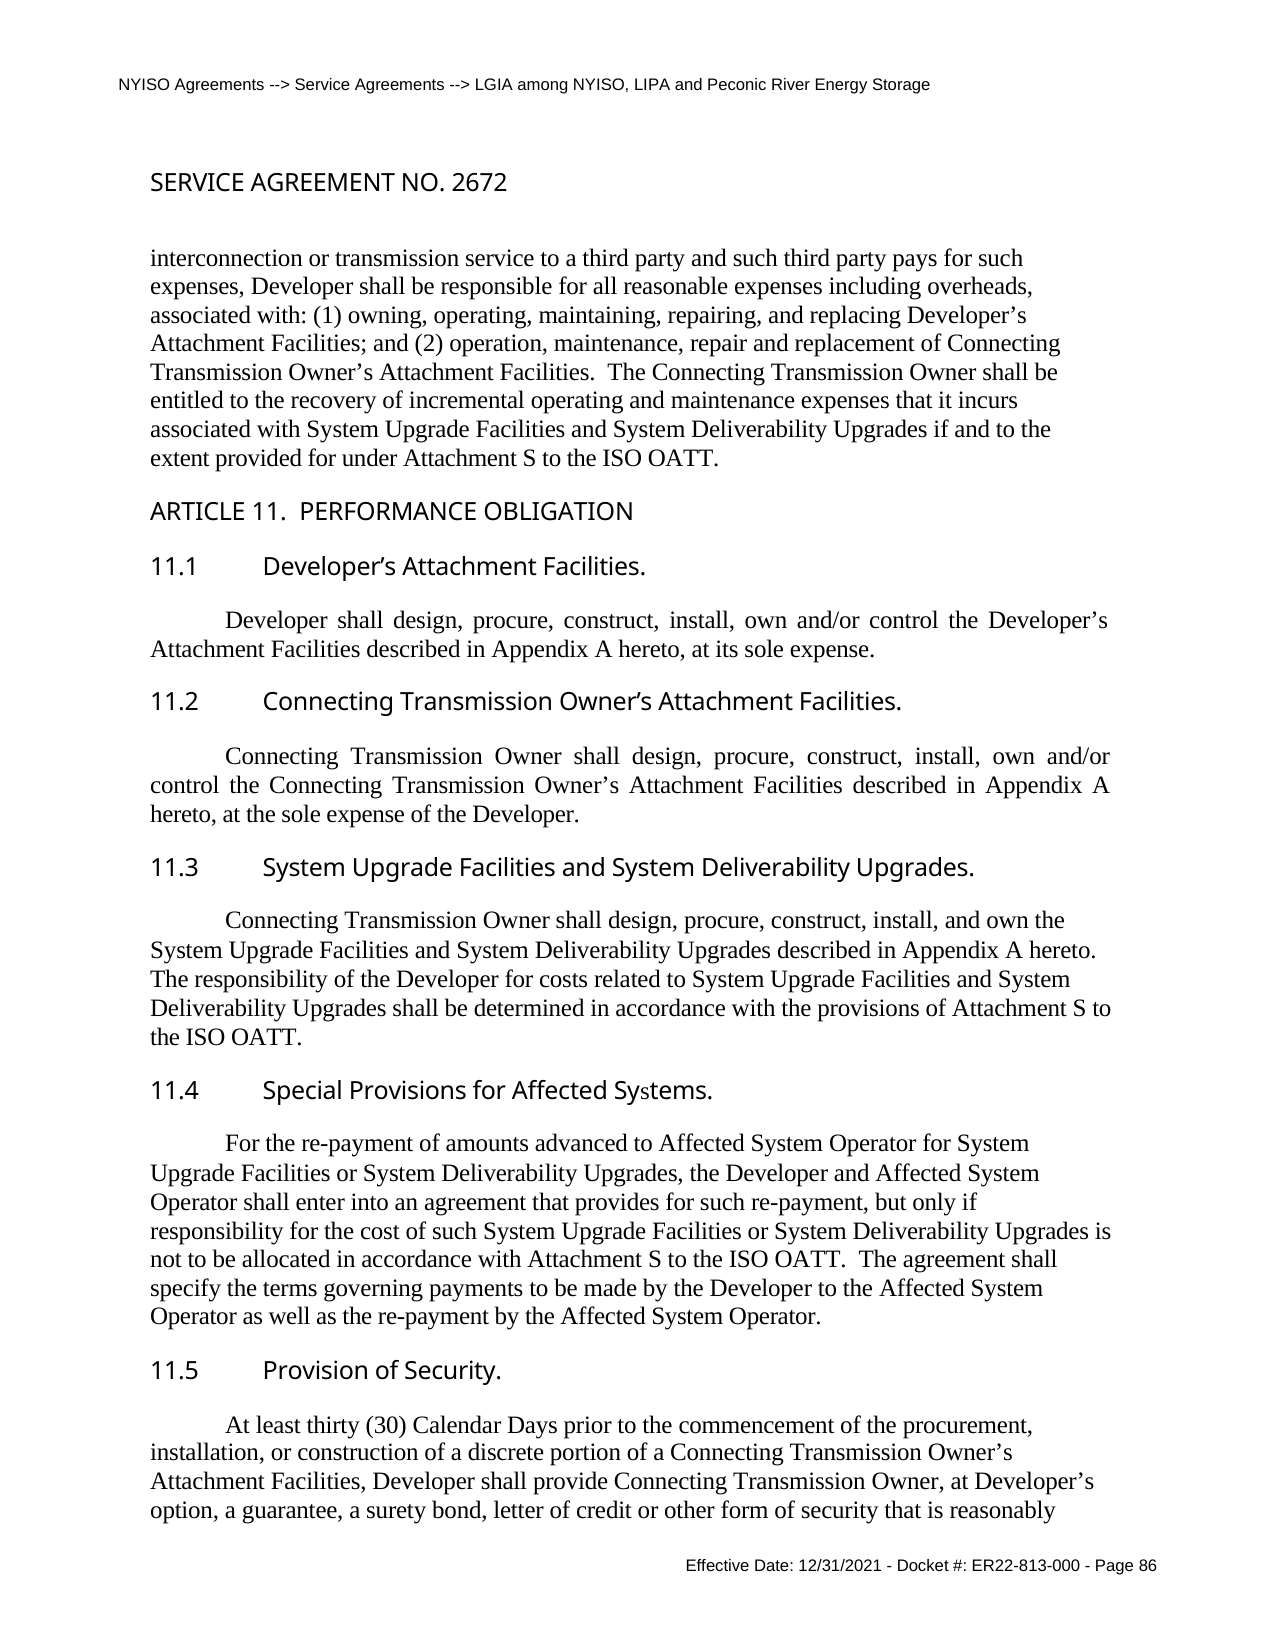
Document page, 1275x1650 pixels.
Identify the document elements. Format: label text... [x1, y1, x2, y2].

text 11.2 Connecting Transmission Owner’s Attachment Facilities. [150, 687, 1275, 716]
text interconnection or transmission service to a third party and such third party pays for such expenses, Developer shall be responsible for all reasonable expenses including overheads, associated with: (1) owning, operating, maintaining, repairing, and replacing Developer’s Attachment Facilities; and (2) operation, maintenance, repair and replacement of Connecting Transmission Owner’s Attachment Facilities. The Connecting Transmission Owner shall be entitled to the recovery of incremental operating and maintenance expenses that it incurs associated with System Upgrade Facilities and System Deliverability Upgrades if and to the extent provided for under Attachment S to the ISO OATT. [150, 243, 1099, 472]
text 11.1 Developer’s Attachment Facilities. [150, 552, 1275, 581]
text installation, or construction of a discrete portion of a Connecting Transmission Owner’s [150, 1439, 1275, 1466]
text SERVICE AGREEMENT NO. 2672 [150, 168, 1275, 197]
text 11.4 Special Provisions for Affected Systems. [150, 1076, 1275, 1105]
text ARTICLE 11. PERFORMANCE OBLIGATION [150, 497, 1275, 526]
text 11.3 System Upgrade Facilities and System Deliverability Upgrades. [150, 854, 1275, 882]
text Upgrade Facilities or System Deliverability Upgrades, the Developer and Affected System [150, 1158, 1275, 1187]
text Connecting Transmission Owner shall design, procure, construct, install, own and/or control the Connecting Transmission Owner’s Attachment Facilities described in Appendix A hereto, at the sole expense of the Developer. [150, 741, 1110, 828]
text Developer shall design, procure, construct, install, own and/or control the Developer’s Attachment Facilities described in Appendix A hereto, at its sole expense. [150, 605, 1109, 664]
text responsibility for the cost of such System Upgrade Facilities or System Deliverability Upgrades is not to be allocated in accordance with Attachment S to the ISO OATT. The agreement shall specify the terms governing payments to be made by the Developer to the Affected System Operator as well as the re-payment by the Affected System Operator. [150, 1217, 1128, 1330]
text For the re-payment of amounts advanced to Affected System Operator for System [225, 1129, 1275, 1158]
text 11.5 Provision of Security. [150, 1356, 1275, 1385]
text Operator shall enter into an agreement that provides for such re-payment, but only if [150, 1187, 1275, 1216]
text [150, 1466, 1133, 1524]
text At least thirty (30) Calendar Days prior to the commencement of the procurement, [225, 1410, 1275, 1439]
text System Upgrade Facilities and System Deliverability Upgrades described in Appendix A hereto. The responsibility of the Developer for costs related to System Upgrade Facilities and System Deliverability Upgrades shall be determined in accordance with the provisions of Attachment S to the ISO OATT. [150, 935, 1135, 1051]
text Connecting Transmission Owner shall design, procure, construct, install, and own the [225, 906, 1275, 934]
